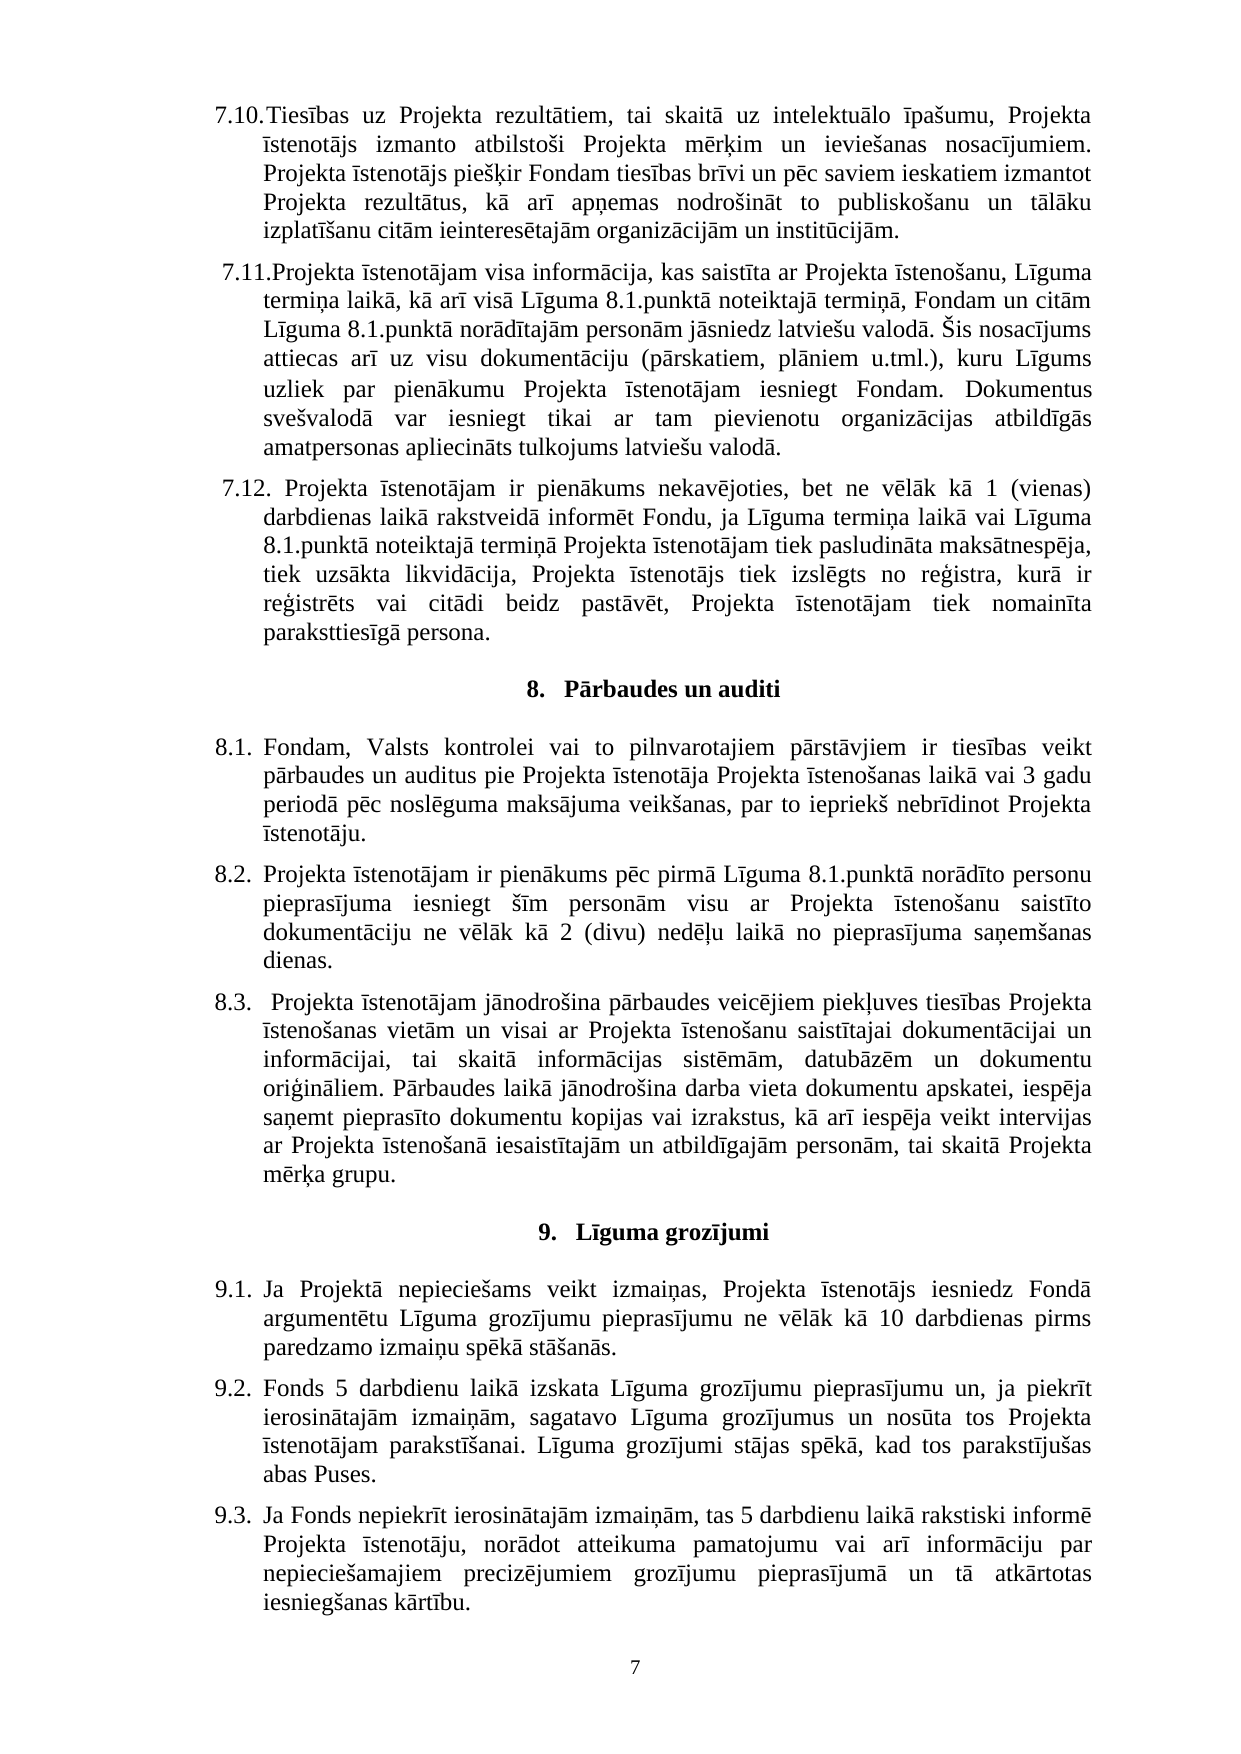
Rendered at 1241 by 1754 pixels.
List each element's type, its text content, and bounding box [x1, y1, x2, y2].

list Tiesības uz Projekta rezultātiem, tai skaitā uz intelektuālo īpašumu, Projekta īstenotājs izmanto atbilstoši Projekta mērķim un ieviešanas nosacījumiem. Projekta īstenotājs piešķir Fondam tiesības brīvi un pēc saviem ieskatiem izmantot Projekta rezultātus, kā arī apņemas nodrošināt to publiskošanu un tālāku izplatīšanu citām ieinteresētajām organizācijām un institūcijām. [214, 100, 1092, 244]
text 7.11.Projekta īstenotājam visa informācija, kas saistīta ar Projekta īstenošanu, Līguma termiņa laikā, kā arī visā Līguma 8.1.punktā noteiktajā termiņā, Fondam un citām Līguma 8.1.punktā norādītajām personām jāsniedz latviešu valodā. Šis nosacījums attiecas arī uz visu dokumentāciju (pārskatiem, plāniem u.tml.), kuru Līgums uzliek par pienākumu Projekta īstenotājam iesniegt Fondam. Dokumentus svešvalodā var iesniegt tikai ar tam pievienotu organizācijas atbildīgās amatpersonas apliecināts tulkojums latviešu valodā. [222, 257, 1092, 460]
list Ja Projektā nepieciešams veikt izmaiņas, Projekta īstenotājs iesniedz Fondā argumentētu Līguma grozījumu pieprasījumu ne vēlāk kā 10 darbdienas pirms paredzamo izmaiņu spēkā stāšanās. [215, 1274, 1092, 1360]
list Ja Fonds nepiekrīt ierosinātajām izmaiņām, tas 5 darbdienu laikā rakstiski informē Projekta īstenotāju, norādot atteikuma pamatojumu vai arī informāciju par nepieciešamajiem precizējumiem grozījumu pieprasījumā un tā atkārtotas iesniegšanas kārtību. [214, 1500, 1092, 1615]
list Fondam, Valsts kontrolei vai to pilnvarotajiem pārstāvjiem ir tiesības veikt pārbaudes un auditus pie Projekta īstenotāja Projekta īstenošanas laikā vai 3 gadu periodā pēc noslēguma maksājuma veikšanas, par to iepriekš nebrīdinot Projekta īstenotāju. [215, 732, 1092, 847]
list Fonds 5 darbdienu laikā izskata Līguma grozījumu pieprasījumu un, ja piekrīt ierosinātajām izmaiņām, sagatavo Līguma grozījumus un nosūta tos Projekta īstenotājam parakstīšanai. Līguma grozījumi stājas spēkā, kad tos parakstījušas abas Puses. [214, 1373, 1092, 1488]
text 7.12. Projekta īstenotājam ir pienākums nekavējoties, bet ne vēlāk kā 1 (vienas) darbdienas laikā rakstveidā informēt Fondu, ja Līguma termiņa laikā vai Līguma 8.1.punktā noteiktajā termiņā Projekta īstenotājam tiek pasludināta maksātnespēja, tiek uzsākta likvidācija, Projekta īstenotājs tiek izslēgts no reģistra, kurā ir reģistrēts vai citādi beidz pastāvēt, Projekta īstenotājam tiek nomainīta paraksttiesīgā persona. [222, 473, 1092, 645]
list Projekta īstenotājam jānodrošina pārbaudes veicējiem piekļuves tiesības Projekta īstenošanas vietām un visai ar Projekta īstenošanu saistītajai dokumentācijai un informācijai, tai skaitā informācijas sistēmām, datubāzēm un dokumentu oriģināliem. Pārbaudes laikā jānodrošina darba vieta dokumentu apskatei, iespēja saņemt pieprasīto dokumentu kopijas vai izrakstus, kā arī iespēja veikt intervijas ar Projekta īstenošanā iesaistītajām un atbildīgajām personām, tai skaitā Projekta mērķa grupu. [214, 987, 1092, 1188]
list Līguma grozījumi [215, 1217, 1092, 1245]
list Projekta īstenotājam ir pienākums pēc pirmā Līguma 8.1.punktā norādīto personu pieprasījuma iesniegt šīm personām visu ar Projekta īstenošanu saistīto dokumentāciju ne vēlāk kā 2 (divu) nedēļu laikā no pieprasījuma saņemšanas dienas. [214, 859, 1092, 974]
list Pārbaudes un auditi [215, 674, 1092, 703]
